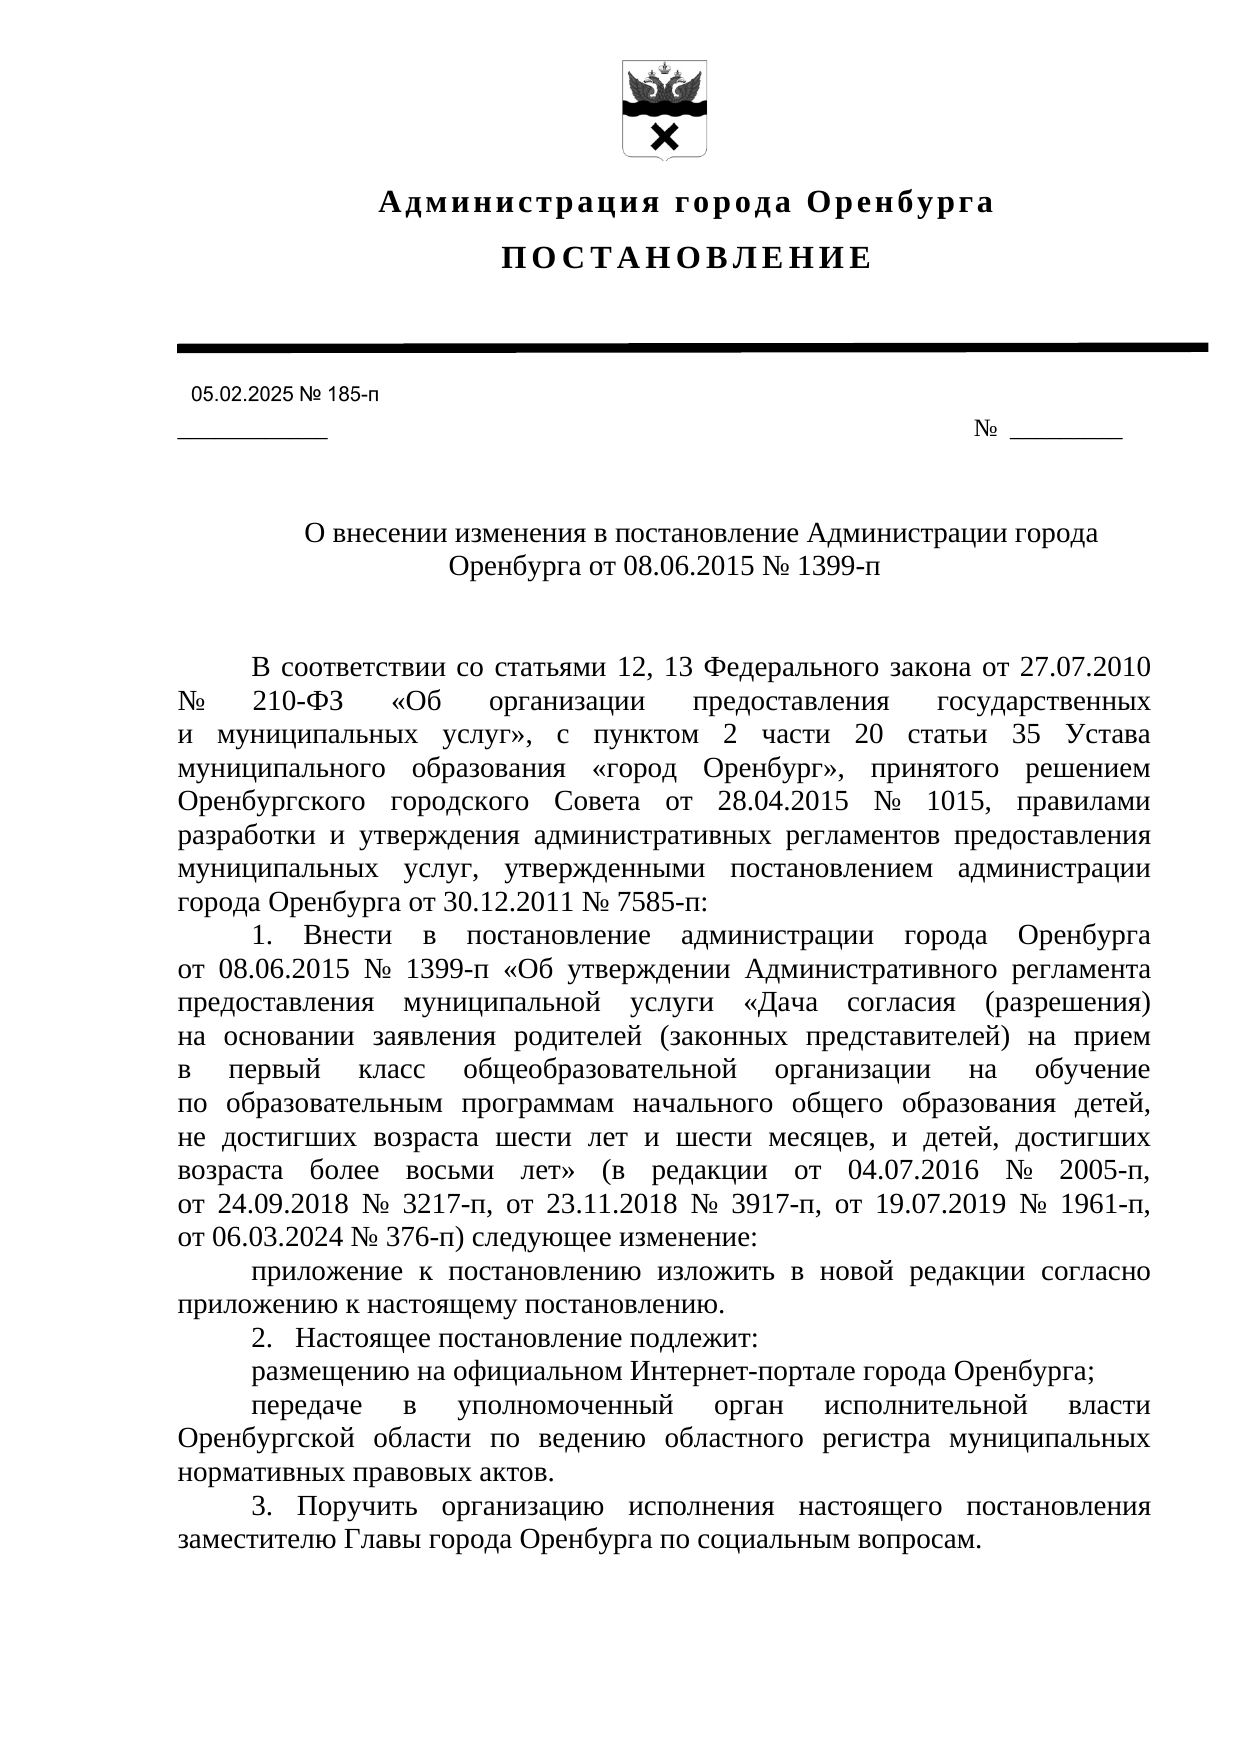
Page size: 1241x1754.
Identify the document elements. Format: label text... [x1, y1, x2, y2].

text В соответствии со статьями 12, 13 Федерального закона от 27.07.2010 № 210-ФЗ «Об организации предоставления государственных и муниципальных услуг», с пунктом 2 части 20 статьи 35 Устава муниципального образования «город Оренбург», принятого решением Оренбургского городского Совета от 28.04.2015 № 1015, правилами разработки и утверждения административных регламентов предоставления муниципальных услуг, утвержденными постановлением администрации города Оренбурга от 30.12.2011 № 7585-п: [177, 649, 1152, 917]
text 3. Поручить организацию исполнения настоящего постановления заместителю Главы города Оренбурга по социальным вопросам. [177, 1488, 1152, 1555]
text приложение к постановлению изложить в новой редакции согласно приложению к настоящему постановлению. [177, 1253, 1152, 1320]
text передаче в уполномоченный орган исполнительной власти Оренбургской области по ведению областного регистра муниципальных нормативных правовых актов. [177, 1387, 1152, 1488]
picture [621, 59, 708, 161]
text 2. Настоящее постановление подлежит: [177, 1320, 1152, 1353]
text размещению на официальном Интернет-портале города Оренбурга; [177, 1353, 1152, 1387]
picture [179, 378, 527, 426]
text ____________ № _________ [177, 413, 1196, 442]
text О внесении изменения в постановление Администрации города Оренбурга от 08.06.2015 № 1399-п [177, 515, 1152, 582]
text 1. Внести в постановление администрации города Оренбурга от 08.06.2015 № 1399-п «Об утверждении Административного регламента предоставления муниципальной услуги «Дача согласия (разрешения) на основании заявления родителей (законных представителей) на прием в первый класс общеобразовательной организации на обучение по образовательным программам начального общего образования детей, не достигших возраста шести лет и шести месяцев, и детей, достигших возраста более восьми лет» (в редакции от 04.07.2016 № 2005-п, от 24.09.2018 № 3217-п, от 23.11.2018 № 3917-п, от 19.07.2019 № 1961-п, от 06.03.2024 № 376-п) следующее изменение: [177, 917, 1152, 1253]
